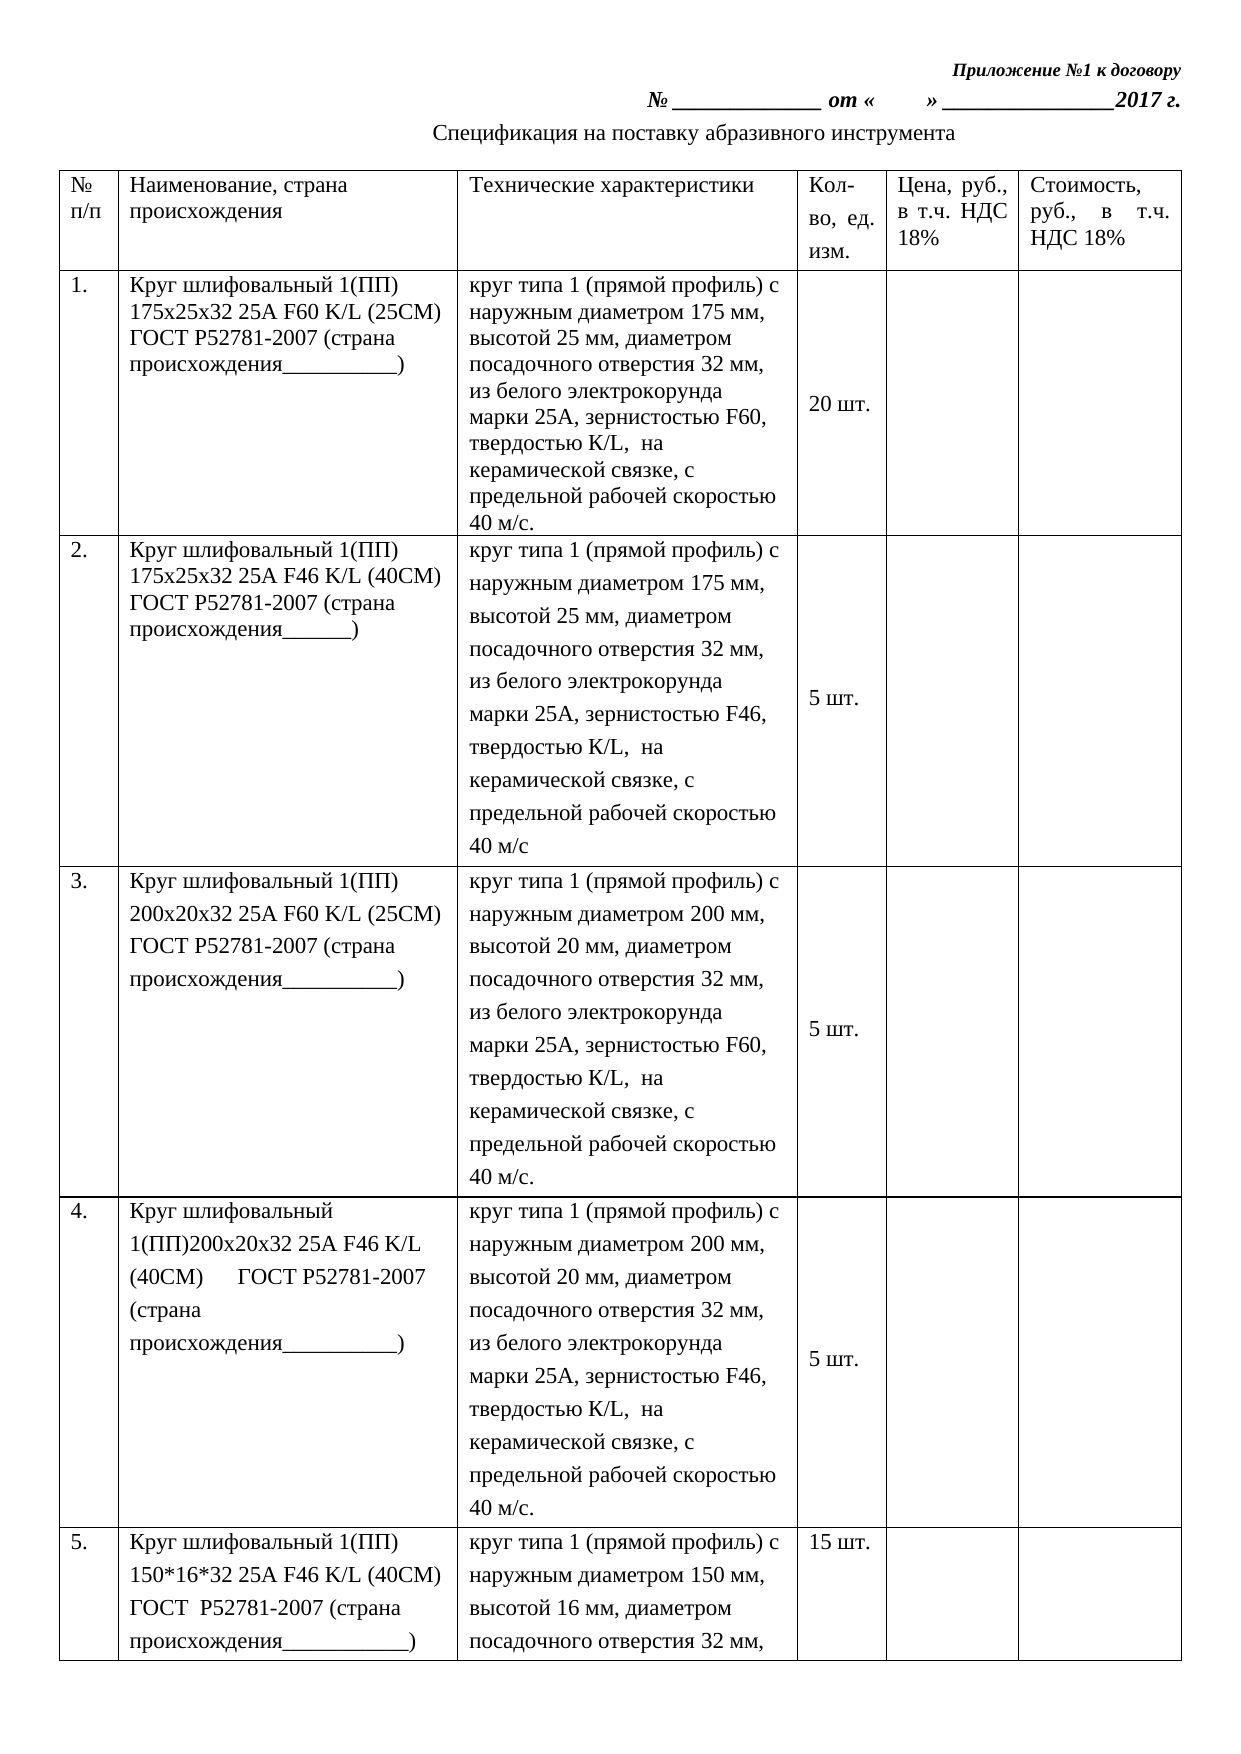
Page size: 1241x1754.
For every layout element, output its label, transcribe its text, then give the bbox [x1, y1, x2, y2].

table_cell 15 шт. [798, 1528, 886, 1660]
table_cell круг типа 1 (прямой профиль) с наружным диаметром 175 мм, высотой 25 мм, диаметром посадочного отверстия 32 мм, из белого электрокорунда марки 25А, зернистостью F46, твердостью К/L, на керамической связке, с предельной рабочей скоростью 40 м/с [458, 536, 797, 866]
table_cell 3. [60, 867, 118, 1196]
table_cell [887, 1198, 1018, 1527]
table_cell [887, 271, 1018, 535]
text Спецификация на поставку абразивного инструмента [148, 119, 1181, 145]
table_cell 5 шт. [798, 867, 886, 1196]
table_cell круг типа 1 (прямой профиль) с наружным диаметром 175 мм, высотой 25 мм, диаметром посадочного отверстия 32 мм, из белого электрокорунда марки 25А, зернистостью F60, твердостью К/L, на керамической связке, с предельной рабочей скоростью 40 м/с. [458, 271, 797, 535]
table_cell [1019, 867, 1181, 1196]
table_cell [1019, 1528, 1181, 1660]
table_cell 5. [60, 1528, 118, 1660]
table_header Стоимость, руб., в т.ч. НДС 18% [1019, 171, 1181, 270]
table_cell 20 шт. [798, 271, 886, 535]
table_cell 5 шт. [798, 1198, 886, 1527]
table_header № п/п [60, 171, 118, 270]
table_cell Круг шлифовальный 1(ПП) 200х20х32 25А F60 K/L (25CM) ГОСТ Р52781-2007 (страна происхождения__________) [119, 867, 457, 1196]
table_header Наименование, страна происхождения [119, 171, 457, 270]
table_cell 2. [60, 536, 118, 866]
table_cell круг типа 1 (прямой профиль) с наружным диаметром 200 мм, высотой 20 мм, диаметром посадочного отверстия 32 мм, из белого электрокорунда марки 25А, зернистостью F46, твердостью К/L, на керамической связке, с предельной рабочей скоростью 40 м/с. [458, 1198, 797, 1527]
table_cell [887, 867, 1018, 1196]
table_header Кол-во, ед. изм. [798, 171, 886, 270]
table_cell Круг шлифовальный 1(ПП) 175х25х32 25А F60 K/L (25СМ) ГОСТ Р52781-2007 (страна происхождения__________) [119, 271, 457, 535]
table_cell круг типа 1 (прямой профиль) с наружным диаметром 200 мм, высотой 20 мм, диаметром посадочного отверстия 32 мм, из белого электрокорунда марки 25А, зернистостью F60, твердостью К/L, на керамической связке, с предельной рабочей скоростью 40 м/с. [458, 867, 797, 1196]
table_cell [887, 536, 1018, 866]
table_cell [119, 1528, 457, 1660]
table_cell 1. [60, 271, 118, 535]
table_header Цена, руб., в т.ч. НДС 18% [887, 171, 1018, 270]
table_header Технические характеристики [458, 171, 797, 270]
text Приложение №1 к договору [148, 59, 1181, 81]
text № _____________ от « » _______________2017 г. [148, 86, 1181, 112]
table_cell [887, 1528, 1018, 1660]
table_cell Круг шлифовальный 1(ПП) 175х25х32 25А F46 K/L (40СМ) ГОСТ Р52781-2007 (страна происхождения______) [119, 536, 457, 866]
table_cell Круг шлифовальный 1(ПП)200х20х32 25А F46 K/L (40CM) ГОСТ Р52781-2007 (страна происхождения__________) [119, 1198, 457, 1527]
table_cell 4. [60, 1198, 118, 1527]
table_cell [1019, 271, 1181, 535]
table_cell [1019, 1198, 1181, 1527]
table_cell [458, 1528, 797, 1660]
table_cell [1019, 536, 1181, 866]
table_cell 5 шт. [798, 536, 886, 866]
